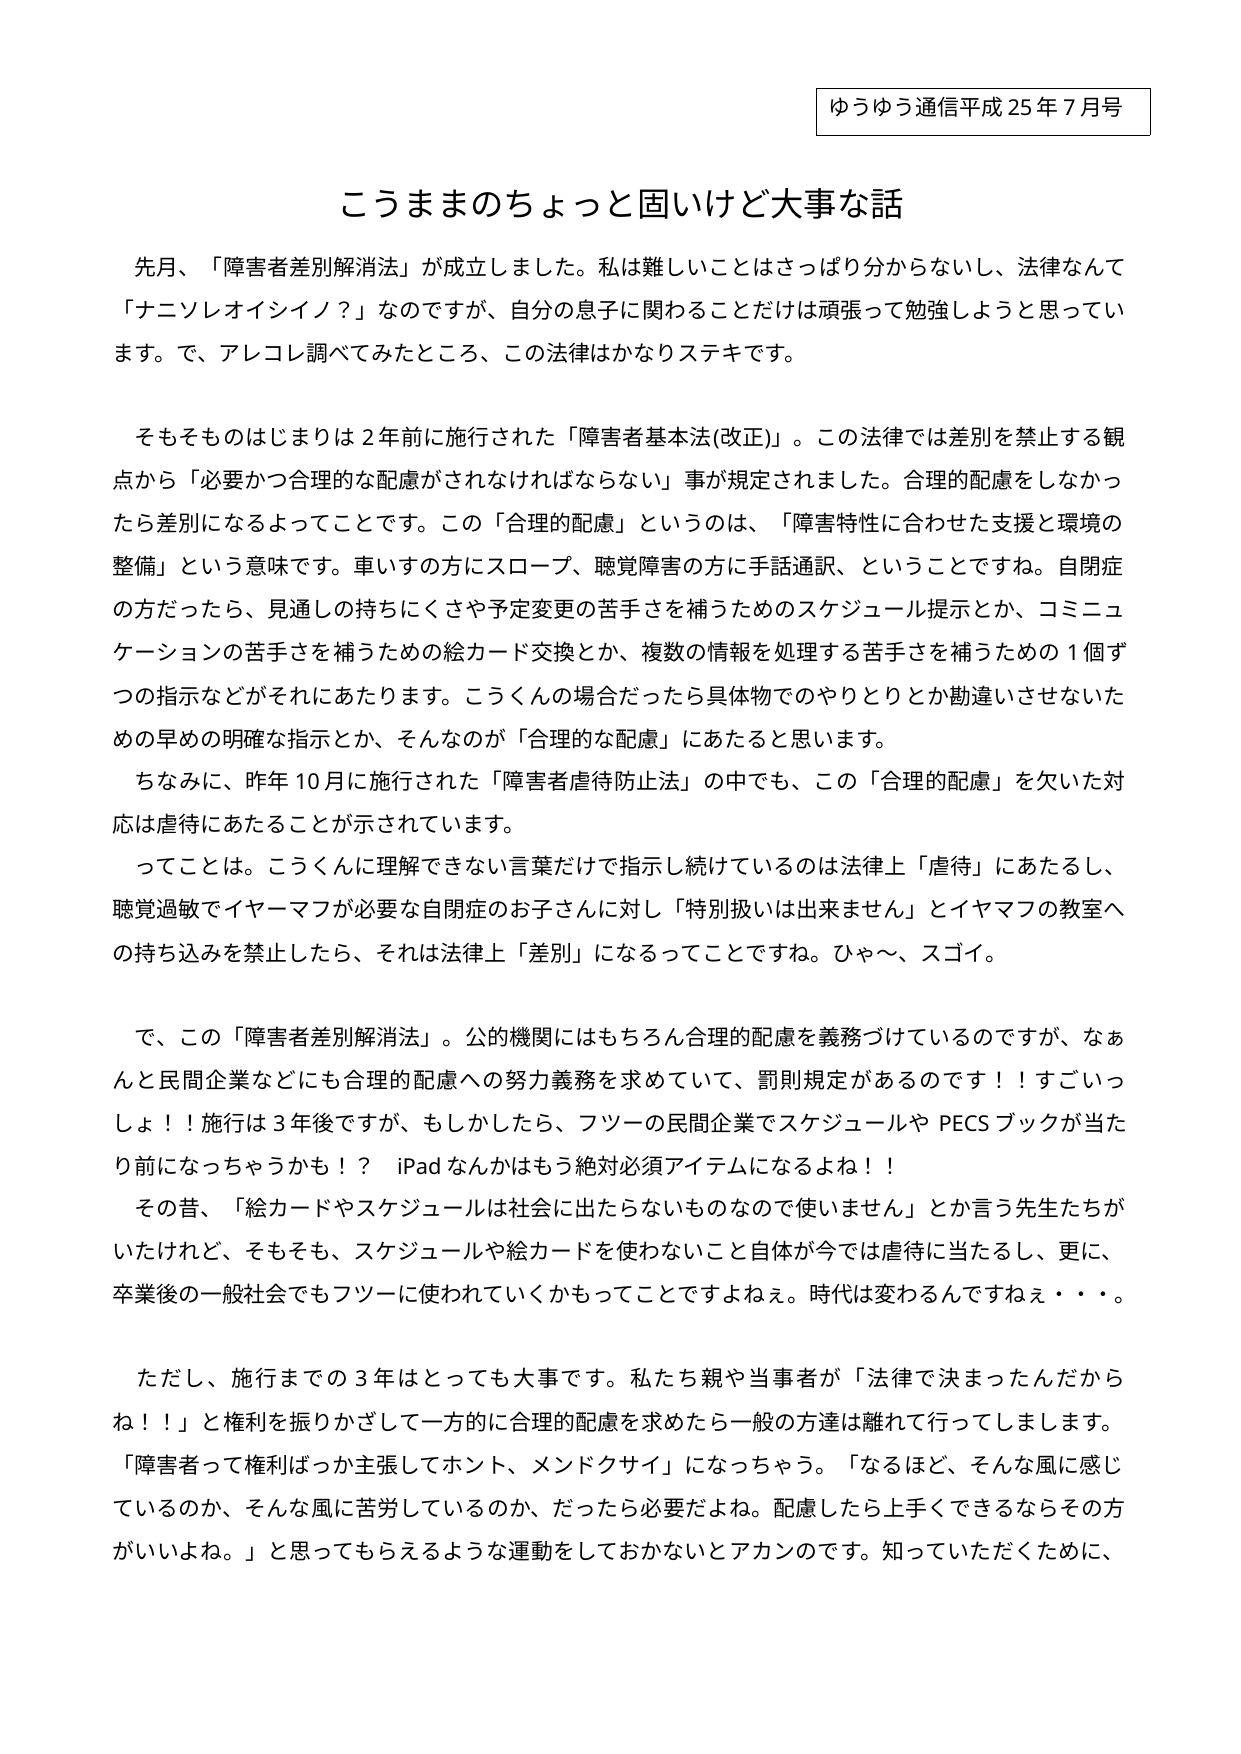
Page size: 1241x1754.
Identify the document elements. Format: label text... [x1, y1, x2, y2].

text そもそものはじまりは2年前に施行された「障害者基本法(改正)」。この法律では差別を禁止する観点から「必要かつ合理的な配慮がされなければならない」事が規定されました。合理的配慮をしなかったら差別になるよってことです。この「合理的配慮」というのは、「障害特性に合わせた支援と環境の整備」という意味です。車いすの方にスロープ、聴覚障害の方に手話通訳、ということですね。自閉症の方だったら、見通しの持ちにくさや予定変更の苦手さを補うためのスケジュール提示とか、コミニュケーションの苦手さを補うための絵カード交換とか、複数の情報を処理する苦手さを補うための1個ずつの指示などがそれにあたります。こうくんの場合だったら具体物でのやりとりとか勘違いさせないための早めの明確な指示とか、そんなのが「合理的な配慮」にあたると思います。 [112, 417, 1128, 756]
text ちなみに、昨年10月に施行された「障害者虐待防止法」の中でも、この「合理的配慮」を欠いた対応は虐待にあたることが示されています。 [112, 761, 1128, 842]
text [112, 1358, 1128, 1568]
text こうままのちょっと固いけど大事な話 [112, 164, 1128, 239]
text その昔、「絵カードやスケジュールは社会に出たらないものなので使いません」とか言う先生たちがいたけれど、そもそも、スケジュールや絵カードを使わないこと自体が今では虐待に当たるし、更に、卒業後の一般社会でもフツーに使われていくかもってことですよねぇ。時代は変わるんですねぇ・・・。 [112, 1188, 1128, 1312]
text 先月、「障害者差別解消法」が成立しました。私は難しいことはさっぱり分からないし、法律なんて「ナニソレオイシイノ？」なのですが、自分の息子に関わることだけは頑張って勉強しようと思っています。で、アレコレ調べてみたところ、この法律はかなりステキです。 [112, 247, 1128, 370]
text で、この「障害者差別解消法」。公的機関にはもちろん合理的配慮を義務づけているのですが、なぁんと民間企業などにも合理的配慮への努力義務を求めていて、罰則規定があるのです！！すごいっしょ！！施行は3年後ですが、もしかしたら、フツーの民間企業でスケジュールやPECSブックが当たり前になっちゃうかも！？ iPadなんかはもう絶対必須アイテムになるよね！！ [112, 1017, 1128, 1183]
text ってことは。こうくんに理解できない言葉だけで指示し続けているのは法律上「虐待」にあたるし、聴覚過敏でイヤーマフが必要な自閉症のお子さんに対し「特別扱いは出来ません」とイヤマフの教室への持ち込みを禁止したら、それは法律上「差別」になるってことですね。ひゃ～、スゴイ。 [112, 846, 1128, 970]
